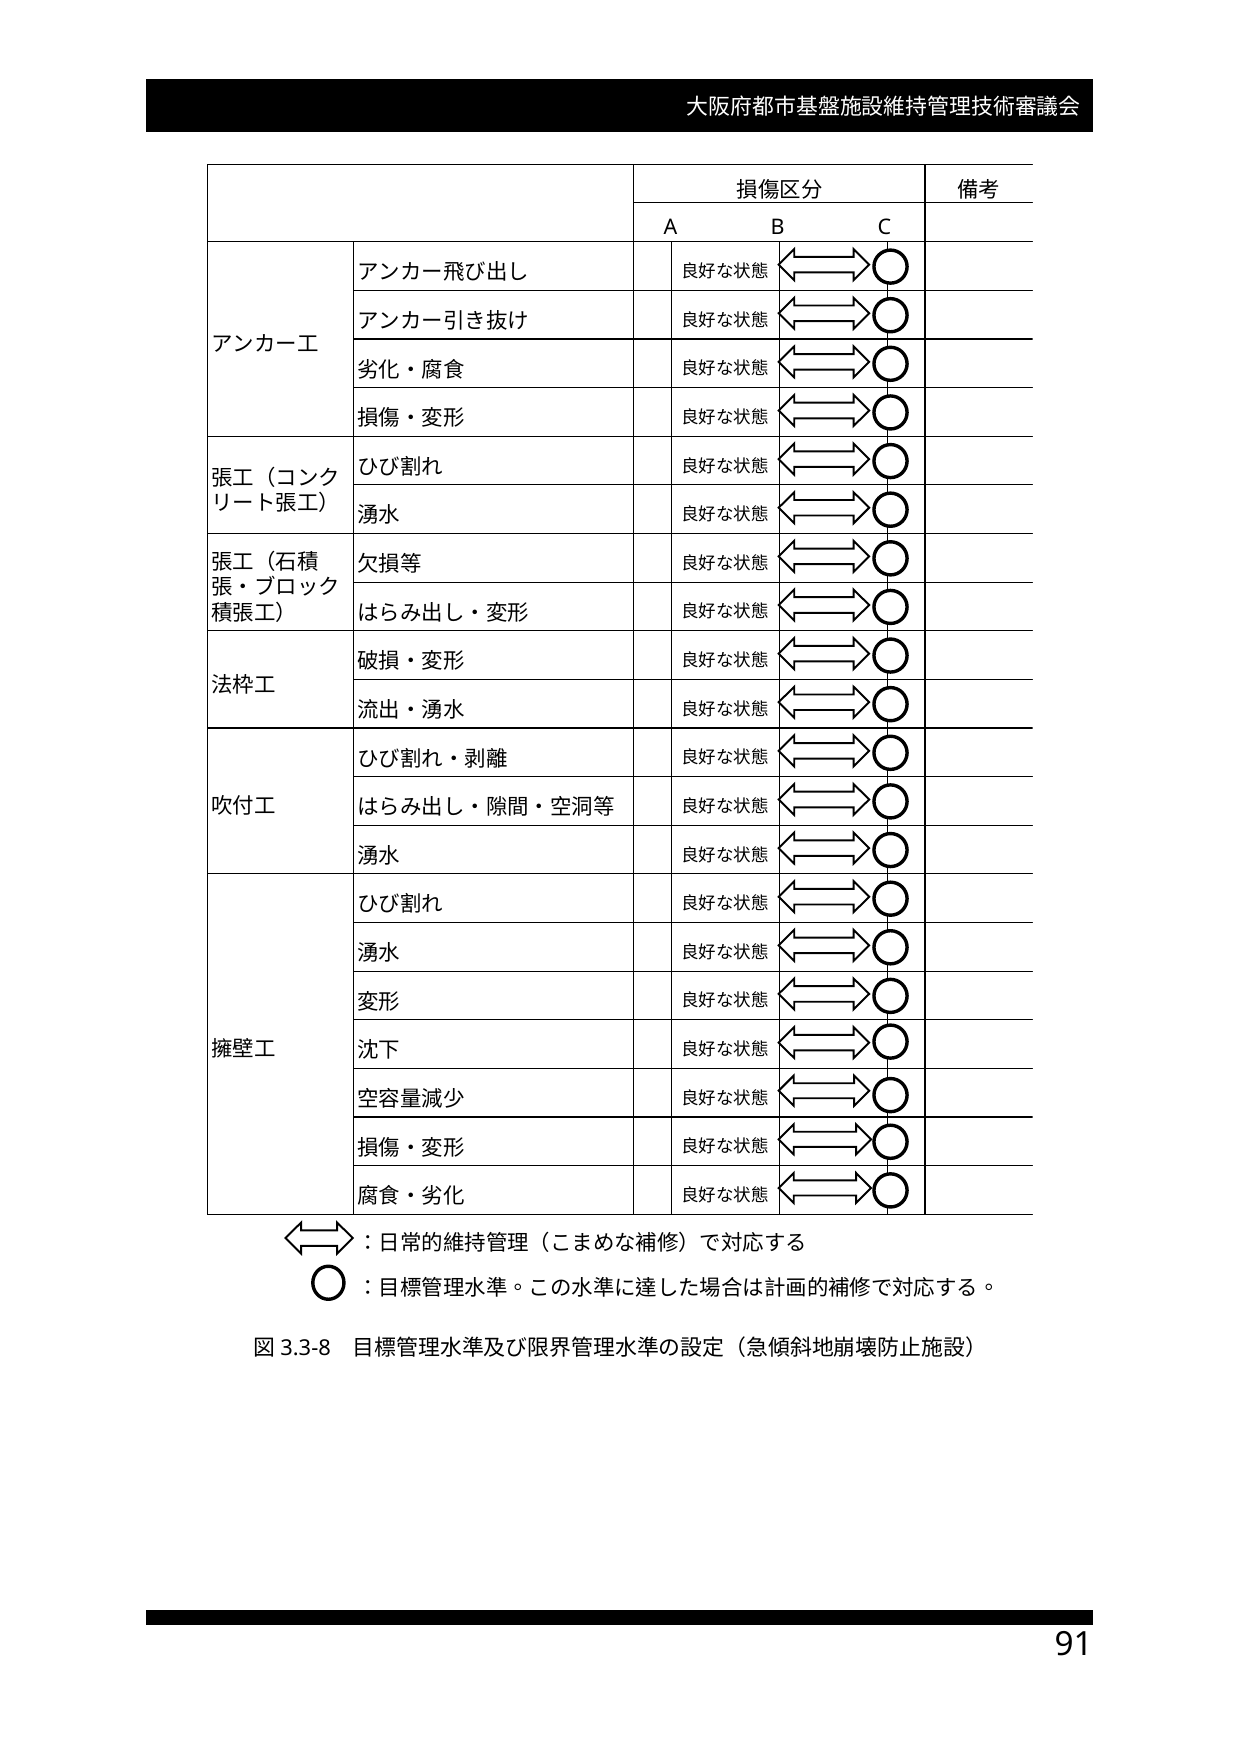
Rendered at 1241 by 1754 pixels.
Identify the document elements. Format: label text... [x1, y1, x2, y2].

text 図 3.3-8 目標管理水準及び限界管理水準の設定（急傾斜地崩壊防止施設） [148, 1327, 1092, 1364]
